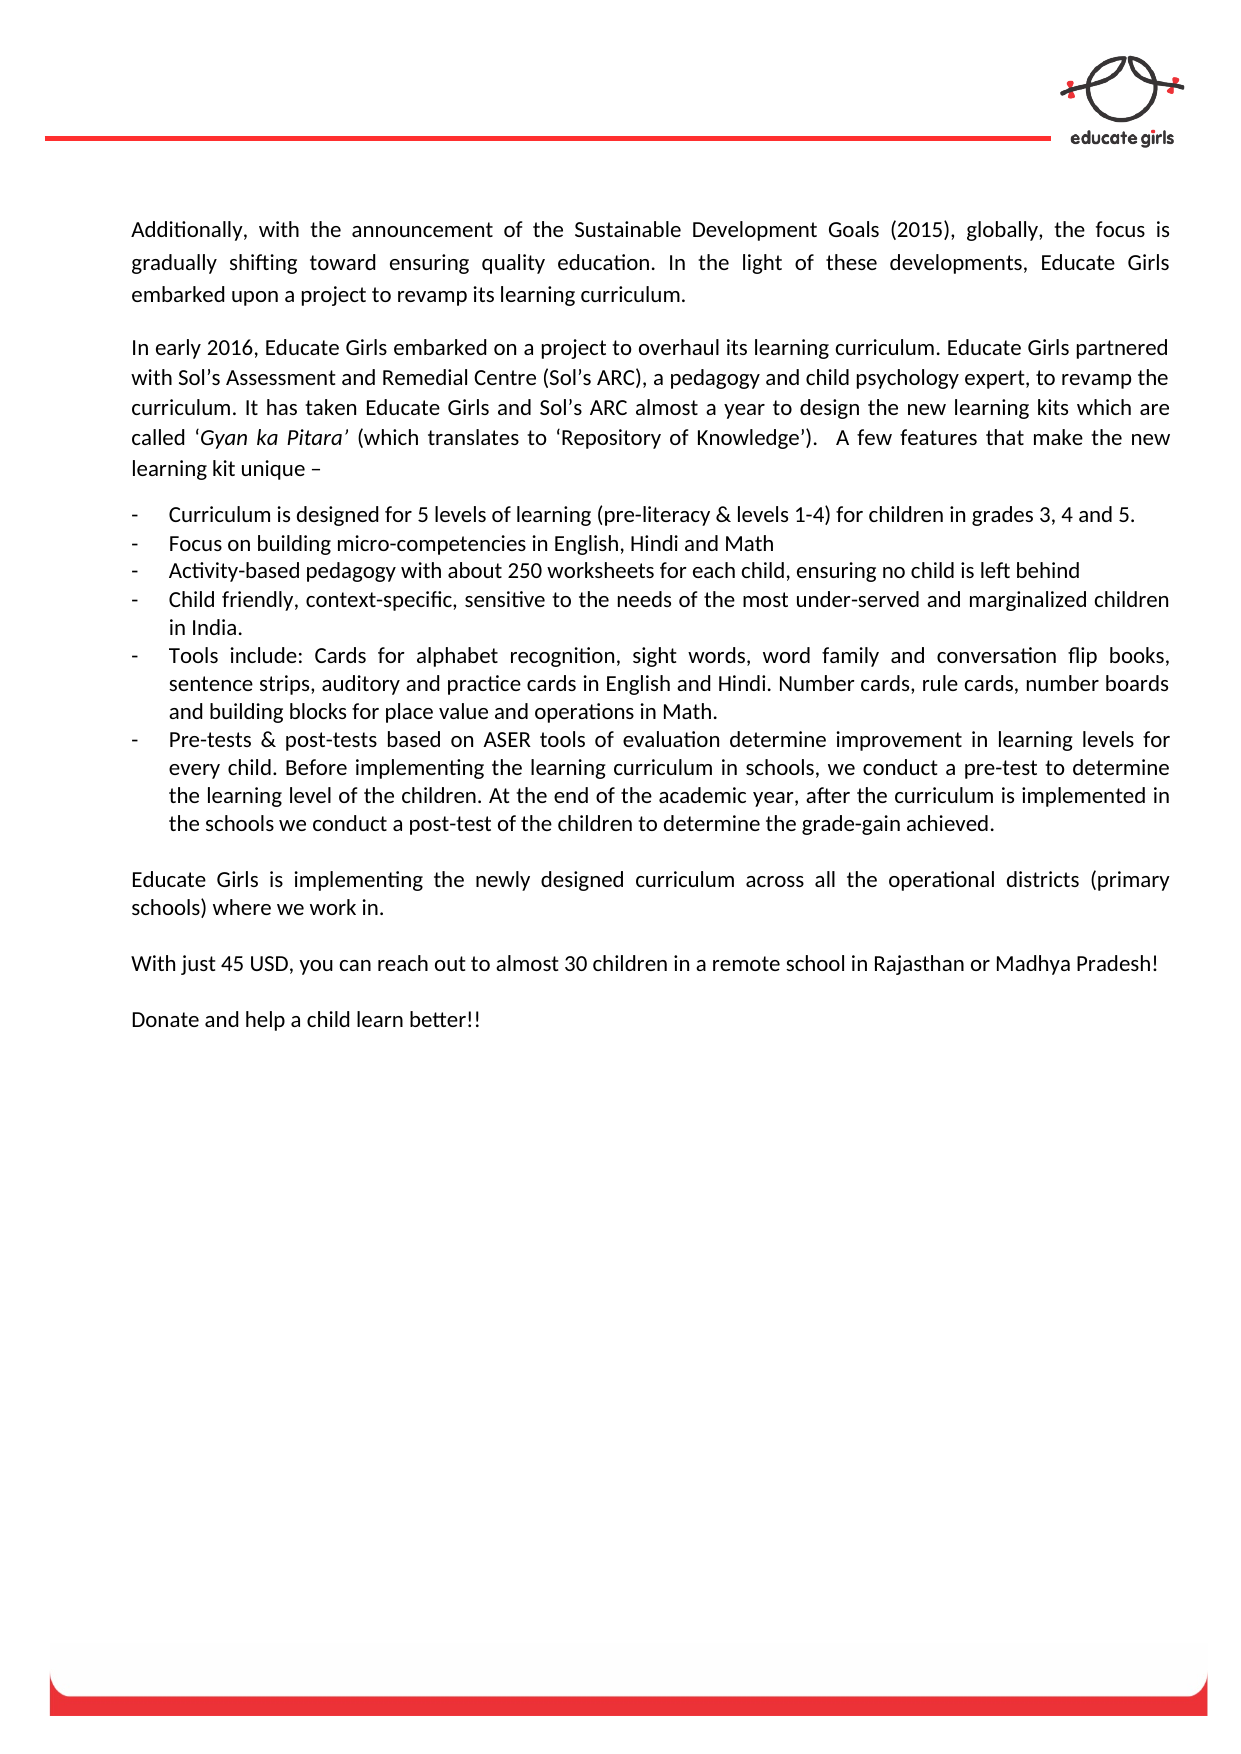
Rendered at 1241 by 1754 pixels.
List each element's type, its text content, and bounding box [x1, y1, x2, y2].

list Activity-based pedagogy with about 250 worksheets for each child, ensuring no child is left behind [131, 557, 1172, 585]
text Additionally, with the announcement of the Sustainable Development Goals (2015), globally, the focus is gradually shifting toward ensuring quality education. In the light of these developments, Educate Girls embarked upon a project to revamp its learning curriculum. [131, 216, 1172, 308]
list Focus on building micro-competencies in English, Hindi and Math [131, 529, 1172, 557]
picture [49, 1643, 1208, 1716]
list Pre-tests & post-tests based on ASER tools of evaluation determine improvement in learning levels for every child. Before implementing the learning curriculum in schools, we conduct a pre-test to determine the learning level of the children. At the end of the academic year, after the curriculum is implemented in the schools we conduct a post-test of the children to determine the grade-gain achieved. [131, 725, 1172, 837]
picture [1051, 55, 1185, 148]
text Educate Girls is implementing the newly designed curriculum across all the operational districts (primary schools) where we work in. [131, 865, 1172, 921]
list Curriculum is designed for 5 levels of learning (pre-literacy & levels 1-4) for children in grades 3, 4 and 5. [131, 501, 1172, 529]
text With just 45 USD, you can reach out to almost 30 children in a remote school in Rajasthan or Madhya Pradesh! [131, 949, 1172, 977]
text Donate and help a child learn better!! [131, 1005, 1172, 1033]
list Child friendly, context-specific, sensitive to the needs of the most under-served and marginalized children in India. [131, 585, 1172, 641]
list Tools include: Cards for alphabet recognition, sight words, word family and conversation flip books, sentence strips, auditory and practice cards in English and Hindi. Number cards, rule cards, number boards and building blocks for place value and operations in Math. [131, 641, 1172, 725]
text In early 2016, Educate Girls embarked on a project to overhaul its learning curriculum. Educate Girls partnered with Sol’s Assessment and Remedial Centre (Sol’s ARC), a pedagogy and child psychology expert, to revamp the curriculum. It has taken Educate Girls and Sol’s ARC almost a year to design the new learning kits which are called ‘Gyan ka Pitara’ (which translates to ‘Repository of Knowledge’). A few features that make the new learning kit unique – [131, 333, 1172, 482]
